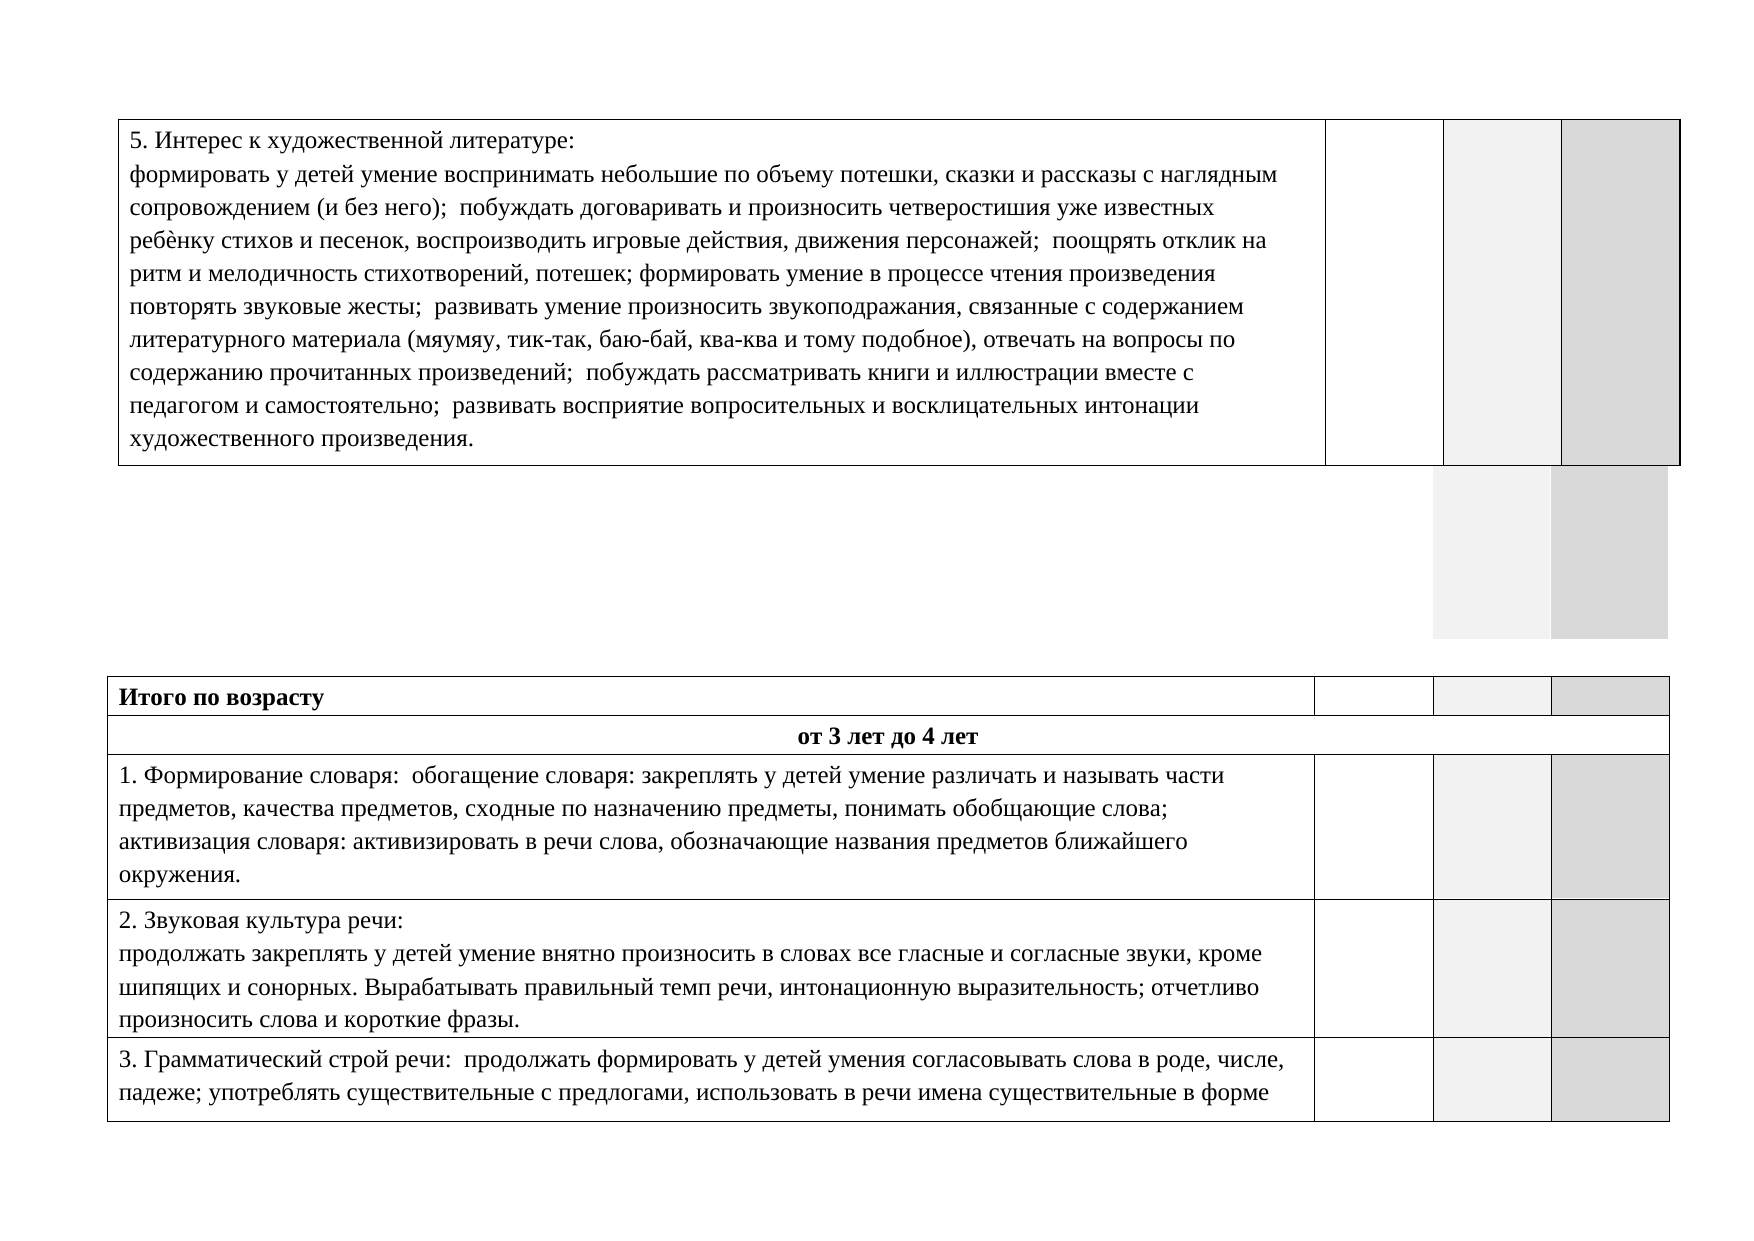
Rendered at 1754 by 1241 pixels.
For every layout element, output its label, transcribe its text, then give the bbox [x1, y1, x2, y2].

table_header [1552, 677, 1669, 715]
table_cell [1326, 120, 1443, 465]
table_cell от 3 лет до 4 лет [108, 716, 1669, 754]
table_cell 5. Интерес к художественной литературе: формировать у детей умение воспринимать небольшие по объему потешки, сказки и рассказы с наглядным сопровождением (и без него); побуждать договаривать и произносить четверостишия уже известных ребѐнку стихов и песенок, воспроизводить игровые действия, движения персонажей; поощрять отклик на ритм и мелодичность стихотворений, потешек; формировать умение в процессе чтения произведения повторять звуковые жесты; развивать умение произносить звукоподражания, связанные с содержанием литературного материала (мяумяу, тик-так, баю-бай, ква-ква и тому подобное), отвечать на вопросы по содержанию прочитанных произведений; побуждать рассматривать книги и иллюстрации вместе с педагогом и самостоятельно; развивать восприятие вопросительных и восклицательных интонации художественного произведения. [119, 120, 1325, 465]
table_cell [1315, 1038, 1433, 1121]
table_header [1315, 677, 1433, 715]
table_cell [1315, 900, 1433, 1037]
table_cell [1552, 900, 1669, 1037]
table_cell [1444, 120, 1561, 465]
table_cell [1552, 1038, 1669, 1121]
table_cell 1. Формирование словаря: обогащение словаря: закреплять у детей умение различать и называть части предметов, качества предметов, сходные по назначению предметы, понимать обобщающие слова; активизация словаря: активизировать в речи слова, обозначающие названия предметов ближайшего окружения. [108, 755, 1314, 898]
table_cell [108, 1038, 1314, 1121]
table_cell [1562, 120, 1679, 465]
table_cell 2. Звуковая культура речи: продолжать закреплять у детей умение внятно произносить в словах все гласные и согласные звуки, кроме шипящих и сонорных. Вырабатывать правильный темп речи, интонационную выразительность; отчетливо произносить слова и короткие фразы. [108, 900, 1314, 1037]
table_cell [1552, 755, 1669, 898]
table_cell [1315, 755, 1433, 898]
table_cell [1434, 900, 1551, 1037]
table_cell [1434, 1038, 1551, 1121]
table_header Итого по возрасту [108, 677, 1314, 715]
table_header [1434, 677, 1551, 715]
table_cell [1434, 755, 1551, 898]
